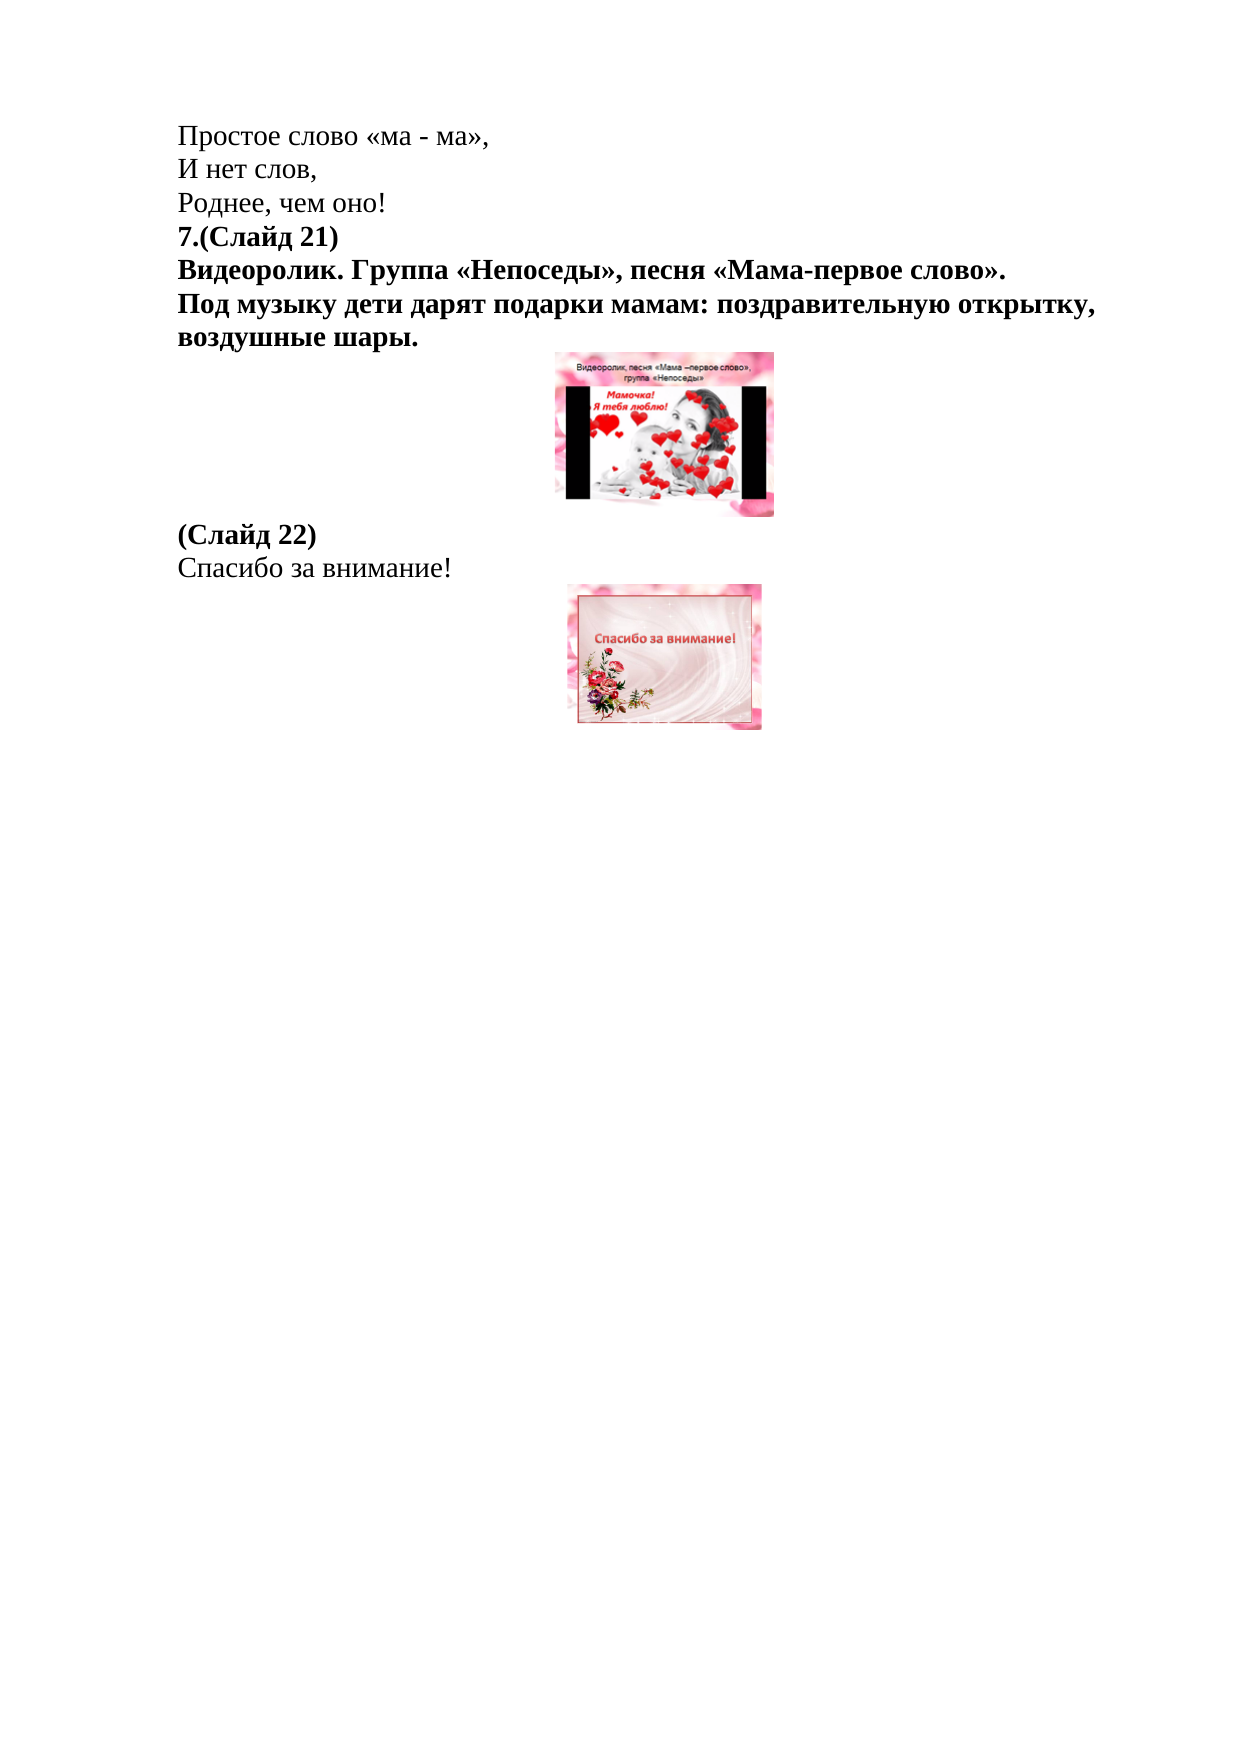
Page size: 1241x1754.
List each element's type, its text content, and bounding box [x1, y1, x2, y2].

text 7.(Слайд 21) [177, 219, 1152, 252]
text Видеоролик. Группа «Непоседы», песня «Мама-первое слово». [177, 252, 1152, 286]
text Роднее, чем оно! [177, 185, 1152, 219]
picture [554, 352, 774, 517]
text (Слайд 22) [177, 517, 1152, 551]
text Спасибо за внимание! [177, 551, 1152, 584]
text И нет слов, [177, 152, 1152, 185]
text Простое слово «ма - ма», [177, 118, 1152, 152]
picture [567, 584, 762, 730]
text Под музыку дети дарят подарки мамам: поздравительную открытку, воздушные шары. [177, 286, 1152, 353]
